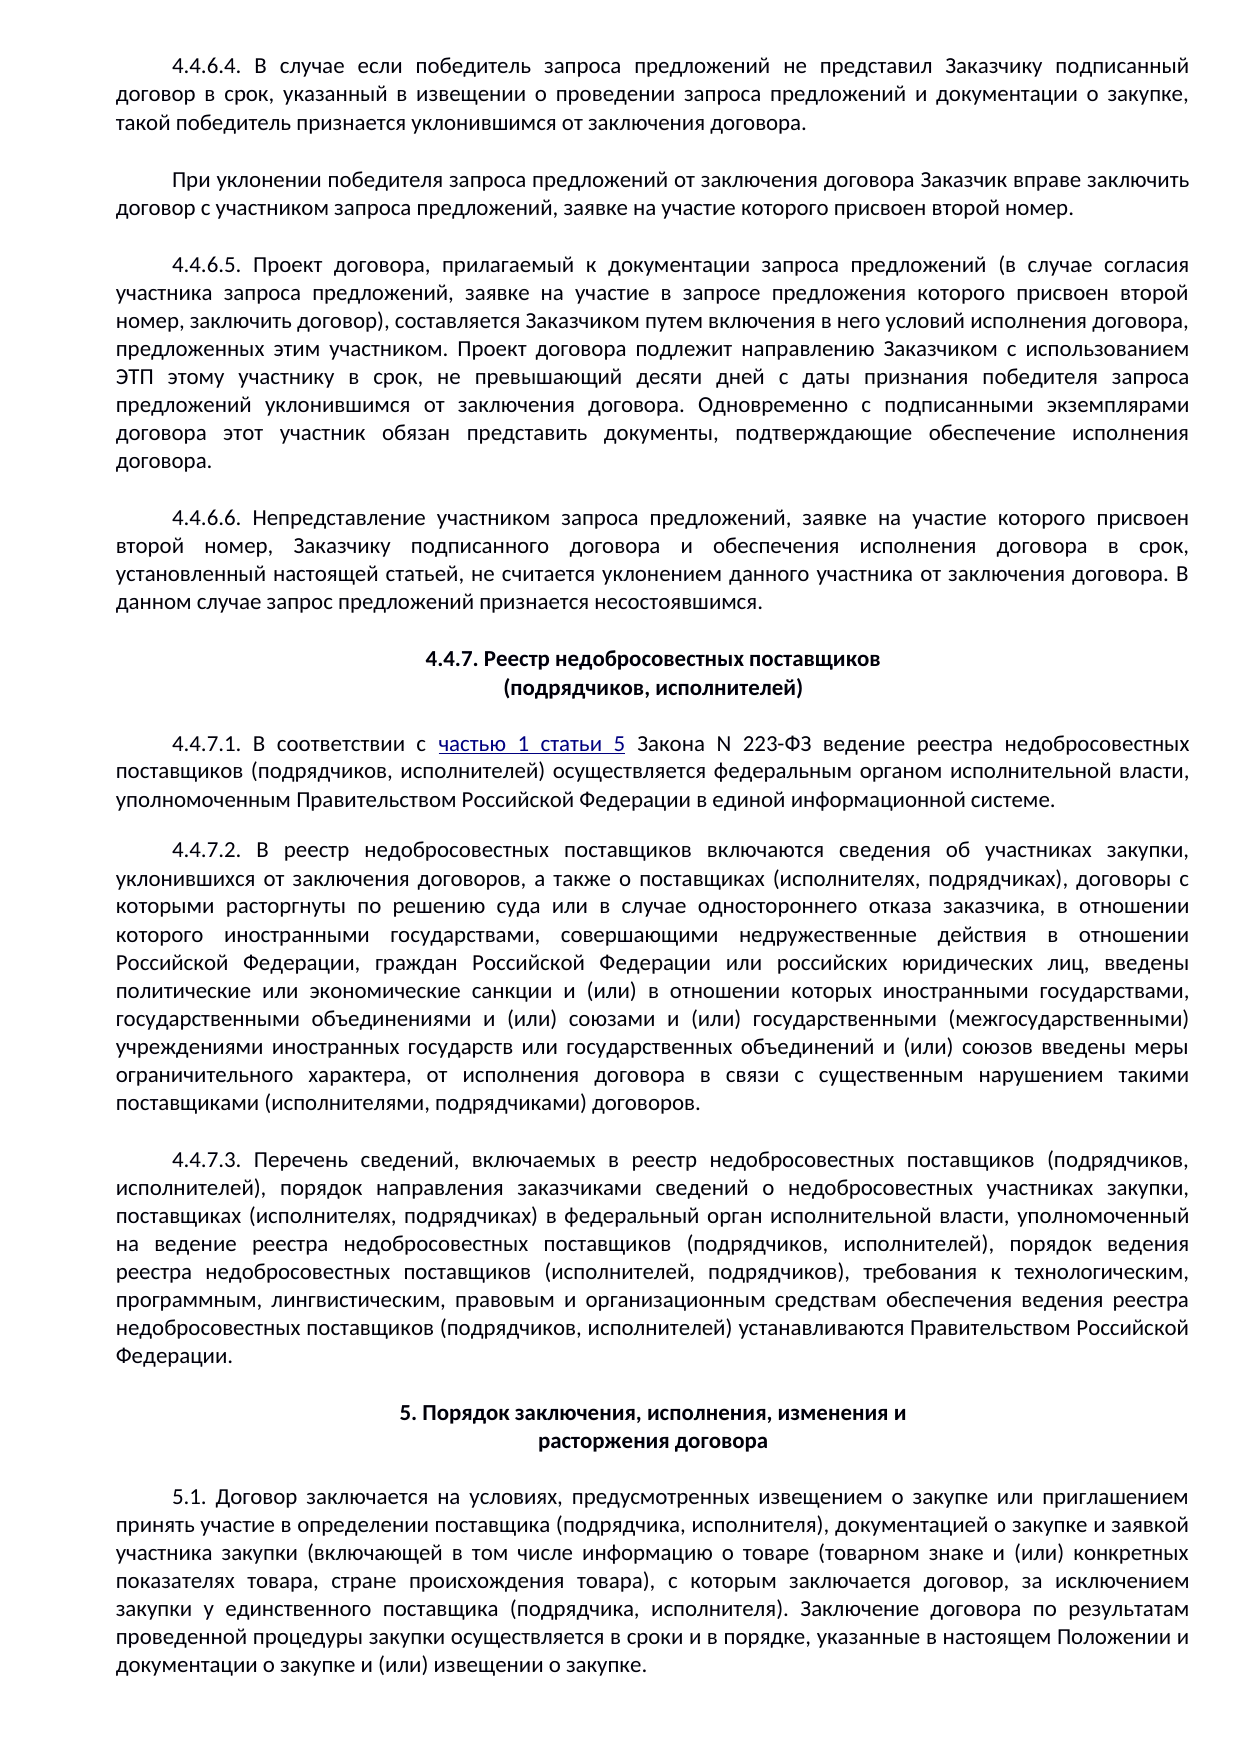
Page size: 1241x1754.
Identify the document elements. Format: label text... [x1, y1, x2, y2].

title расторжения договора [116, 1426, 1191, 1454]
title (подрядчиков, исполнителей) [116, 673, 1191, 701]
text 4.4.6.6. Непредставление участником запроса предложений, заявке на участие которого присвоен второй номер, Заказчику подписанного договора и обеспечения исполнения договора в срок, установленный настоящей статьей, не считается уклонением данного участника от заключения договора. В данном случае запрос предложений признается несостоявшимся. [116, 503, 1191, 615]
text 4.4.6.5. Проект договора, прилагаемый к документации запроса предложений (в случае согласия участника запроса предложений, заявке на участие в запросе предложения которого присвоен второй номер, заключить договор), составляется Заказчиком путем включения в него условий исполнения договора, предложенных этим участником. Проект договора подлежит направлению Заказчиком с использованием ЭТП этому участнику в срок, не превышающий десяти дней с даты признания победителя запроса предложений уклонившимся от заключения договора. Одновременно с подписанными экземплярами договора этот участник обязан представить документы, подтверждающие обеспечение исполнения договора. [116, 250, 1191, 474]
text 4.4.6.4. В случае если победитель запроса предложений не представил Заказчику подписанный договор в срок, указанный в извещении о проведении запроса предложений и документации о закупке, такой победитель признается уклонившимся от заключения договора. [116, 52, 1191, 136]
title 4.4.7. Реестр недобросовестных поставщиков [116, 644, 1191, 673]
text 4.4.7.1. В соответствии с частью 1 статьи 5 Закона N 223-ФЗ ведение реестра недобросовестных поставщиков (подрядчиков, исполнителей) осуществляется федеральным органом исполнительной власти, уполномоченным Правительством Российской Федерации в единой информационной системе. [116, 729, 1191, 813]
title 5. Порядок заключения, исполнения, изменения и [116, 1398, 1191, 1426]
text 4.4.7.2. В реестр недобросовестных поставщиков включаются сведения об участниках закупки, уклонившихся от заключения договоров, а также о поставщиках (исполнителях, подрядчиках), договоры с которыми расторгнуты по решению суда или в случае одностороннего отказа заказчика, в отношении которого иностранными государствами, совершающими недружественные действия в отношении Российской Федерации, граждан Российской Федерации или российских юридических лиц, введены политические или экономические санкции и (или) в отношении которых иностранными государствами, государственными объединениями и (или) союзами и (или) государственными (межгосударственными) учреждениями иностранных государств или государственных объединений и (или) союзов введены меры ограничительного характера, от исполнения договора в связи с существенным нарушением такими поставщиками (исполнителями, подрядчиками) договоров. [116, 836, 1191, 1116]
text 5.1. Договор заключается на условиях, предусмотренных извещением о закупке или приглашением принять участие в определении поставщика (подрядчика, исполнителя), документацией о закупке и заявкой участника закупки (включающей в том числе информацию о товаре (товарном знаке и (или) конкретных показателях товара, стране происхождения товара), с которым заключается договор, за исключением закупки у единственного поставщика (подрядчика, исполнителя). Заключение договора по результатам проведенной процедуры закупки осуществляется в сроки и в порядке, указанные в настоящем Положении и документации о закупке и (или) извещении о закупке. [116, 1482, 1191, 1678]
text При уклонении победителя запроса предложений от заключения договора Заказчик вправе заключить договор с участником запроса предложений, заявке на участие которого присвоен второй номер. [116, 165, 1191, 221]
text 4.4.7.3. Перечень сведений, включаемых в реестр недобросовестных поставщиков (подрядчиков, исполнителей), порядок направления заказчиками сведений о недобросовестных участниках закупки, поставщиках (исполнителях, подрядчиках) в федеральный орган исполнительной власти, уполномоченный на ведение реестра недобросовестных поставщиков (подрядчиков, исполнителей), порядок ведения реестра недобросовестных поставщиков (исполнителей, подрядчиков), требования к технологическим, программным, лингвистическим, правовым и организационным средствам обеспечения ведения реестра недобросовестных поставщиков (подрядчиков, исполнителей) устанавливаются Правительством Российской Федерации. [116, 1145, 1191, 1369]
